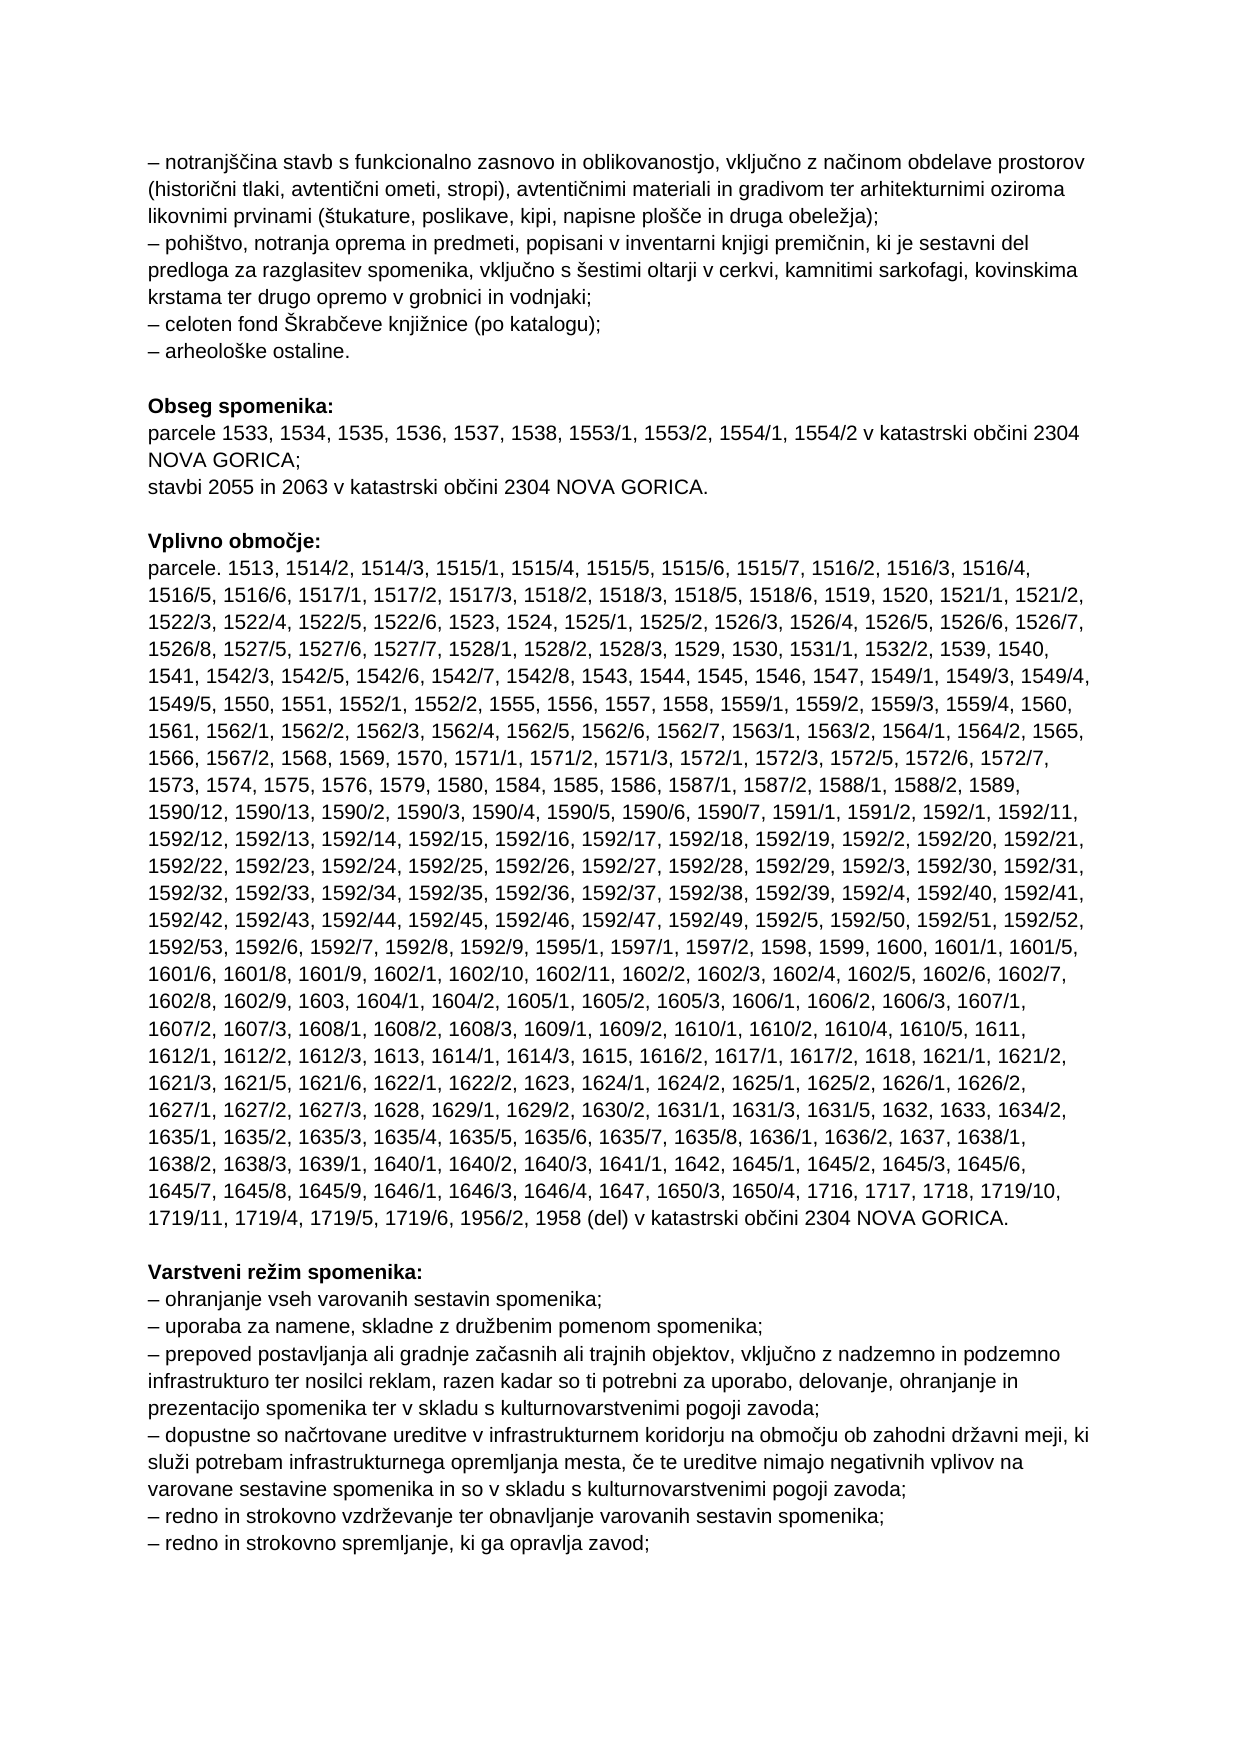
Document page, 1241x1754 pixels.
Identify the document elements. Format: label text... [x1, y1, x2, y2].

text Varstveni režim spomenika: [148, 1258, 1092, 1285]
text Vplivno območje: [148, 527, 1092, 554]
text – ohranjanje vseh varovanih sestavin spomenika; [148, 1285, 1092, 1312]
text – prepoved postavljanja ali gradnje začasnih ali trajnih objektov, vključno z nadzemno in podzemno infrastrukturo ter nosilci reklam, razen kadar so ti potrebni za uporabo, delovanje, ohranjanje in prezentacijo spomenika ter v skladu s kulturnovarstvenimi pogoji zavoda; [148, 1339, 1092, 1421]
text stavbi 2055 in 2063 v katastrski občini 2304 NOVA GORICA. [148, 473, 1092, 500]
text parcele. 1513, 1514/2, 1514/3, 1515/1, 1515/4, 1515/5, 1515/6, 1515/7, 1516/2, 1516/3, 1516/4, 1516/5, 1516/6, 1517/1, 1517/2, 1517/3, 1518/2, 1518/3, 1518/5, 1518/6, 1519, 1520, 1521/1, 1521/2, 1522/3, 1522/4, 1522/5, 1522/6, 1523, 1524, 1525/1, 1525/2, 1526/3, 1526/4, 1526/5, 1526/6, 1526/7, 1526/8, 1527/5, 1527/6, 1527/7, 1528/1, 1528/2, 1528/3, 1529, 1530, 1531/1, 1532/2, 1539, 1540, 1541, 1542/3, 1542/5, 1542/6, 1542/7, 1542/8, 1543, 1544, 1545, 1546, 1547, 1549/1, 1549/3, 1549/4, 1549/5, 1550, 1551, 1552/1, 1552/2, 1555, 1556, 1557, 1558, 1559/1, 1559/2, 1559/3, 1559/4, 1560, 1561, 1562/1, 1562/2, 1562/3, 1562/4, 1562/5, 1562/6, 1562/7, 1563/1, 1563/2, 1564/1, 1564/2, 1565, 1566, 1567/2, 1568, 1569, 1570, 1571/1, 1571/2, 1571/3, 1572/1, 1572/3, 1572/5, 1572/6, 1572/7, 1573, 1574, 1575, 1576, 1579, 1580, 1584, 1585, 1586, 1587/1, 1587/2, 1588/1, 1588/2, 1589, 1590/12, 1590/13, 1590/2, 1590/3, 1590/4, 1590/5, 1590/6, 1590/7, 1591/1, 1591/2, 1592/1, 1592/11, 1592/12, 1592/13, 1592/14, 1592/15, 1592/16, 1592/17, 1592/18, 1592/19, 1592/2, 1592/20, 1592/21, 1592/22, 1592/23, 1592/24, 1592/25, 1592/26, 1592/27, 1592/28, 1592/29, 1592/3, 1592/30, 1592/31, 1592/32, 1592/33, 1592/34, 1592/35, 1592/36, 1592/37, 1592/38, 1592/39, 1592/4, 1592/40, 1592/41, 1592/42, 1592/43, 1592/44, 1592/45, 1592/46, 1592/47, 1592/49, 1592/5, 1592/50, 1592/51, 1592/52, 1592/53, 1592/6, 1592/7, 1592/8, 1592/9, 1595/1, 1597/1, 1597/2, 1598, 1599, 1600, 1601/1, 1601/5, 1601/6, 1601/8, 1601/9, 1602/1, 1602/10, 1602/11, 1602/2, 1602/3, 1602/4, 1602/5, 1602/6, 1602/7, 1602/8, 1602/9, 1603, 1604/1, 1604/2, 1605/1, 1605/2, 1605/3, 1606/1, 1606/2, 1606/3, 1607/1, 1607/2, 1607/3, 1608/1, 1608/2, 1608/3, 1609/1, 1609/2, 1610/1, 1610/2, 1610/4, 1610/5, 1611, 1612/1, 1612/2, 1612/3, 1613, 1614/1, 1614/3, 1615, 1616/2, 1617/1, 1617/2, 1618, 1621/1, 1621/2, 1621/3, 1621/5, 1621/6, 1622/1, 1622/2, 1623, 1624/1, 1624/2, 1625/1, 1625/2, 1626/1, 1626/2, 1627/1, 1627/2, 1627/3, 1628, 1629/1, 1629/2, 1630/2, 1631/1, 1631/3, 1631/5, 1632, 1633, 1634/2, 1635/1, 1635/2, 1635/3, 1635/4, 1635/5, 1635/6, 1635/7, 1635/8, 1636/1, 1636/2, 1637, 1638/1, 1638/2, 1638/3, 1639/1, 1640/1, 1640/2, 1640/3, 1641/1, 1642, 1645/1, 1645/2, 1645/3, 1645/6, 1645/7, 1645/8, 1645/9, 1646/1, 1646/3, 1646/4, 1647, 1650/3, 1650/4, 1716, 1717, 1718, 1719/10, 1719/11, 1719/4, 1719/5, 1719/6, 1956/2, 1958 (del) v katastrski občini 2304 NOVA GORICA. [148, 554, 1092, 1231]
text – redno in strokovno spremljanje, ki ga opravlja zavod; [148, 1529, 1092, 1556]
text – arheološke ostaline. [148, 337, 1092, 364]
text Obseg spomenika: [148, 391, 1092, 418]
text – pohištvo, notranja oprema in predmeti, popisani v inventarni knjigi premičnin, ki je sestavni del predloga za razglasitev spomenika, vključno s šestimi oltarji v cerkvi, kamnitimi sarkofagi, kovinskima krstama ter drugo opremo v grobnici in vodnjaki; [148, 229, 1092, 310]
text parcele 1533, 1534, 1535, 1536, 1537, 1538, 1553/1, 1553/2, 1554/1, 1554/2 v katastrski občini 2304 NOVA GORICA; [148, 418, 1092, 473]
text – uporaba za namene, skladne z družbenim pomenom spomenika; [148, 1312, 1092, 1339]
text – redno in strokovno vzdrževanje ter obnavljanje varovanih sestavin spomenika; [148, 1502, 1092, 1529]
text – dopustne so načrtovane ureditve v infrastrukturnem koridorju na območju ob zahodni državni meji, ki služi potrebam infrastrukturnega opremljanja mesta, če te ureditve nimajo negativnih vplivov na varovane sestavine spomenika in so v skladu s kulturnovarstvenimi pogoji zavoda; [148, 1421, 1092, 1502]
text – notranjščina stavb s funkcionalno zasnovo in oblikovanostjo, vključno z načinom obdelave prostorov (historični tlaki, avtentični ometi, stropi), avtentičnimi materiali in gradivom ter arhitekturnimi oziroma likovnimi prvinami (štukature, poslikave, kipi, napisne plošče in druga obeležja); [148, 148, 1092, 229]
text – celoten fond Škrabčeve knjižnice (po katalogu); [148, 310, 1092, 337]
